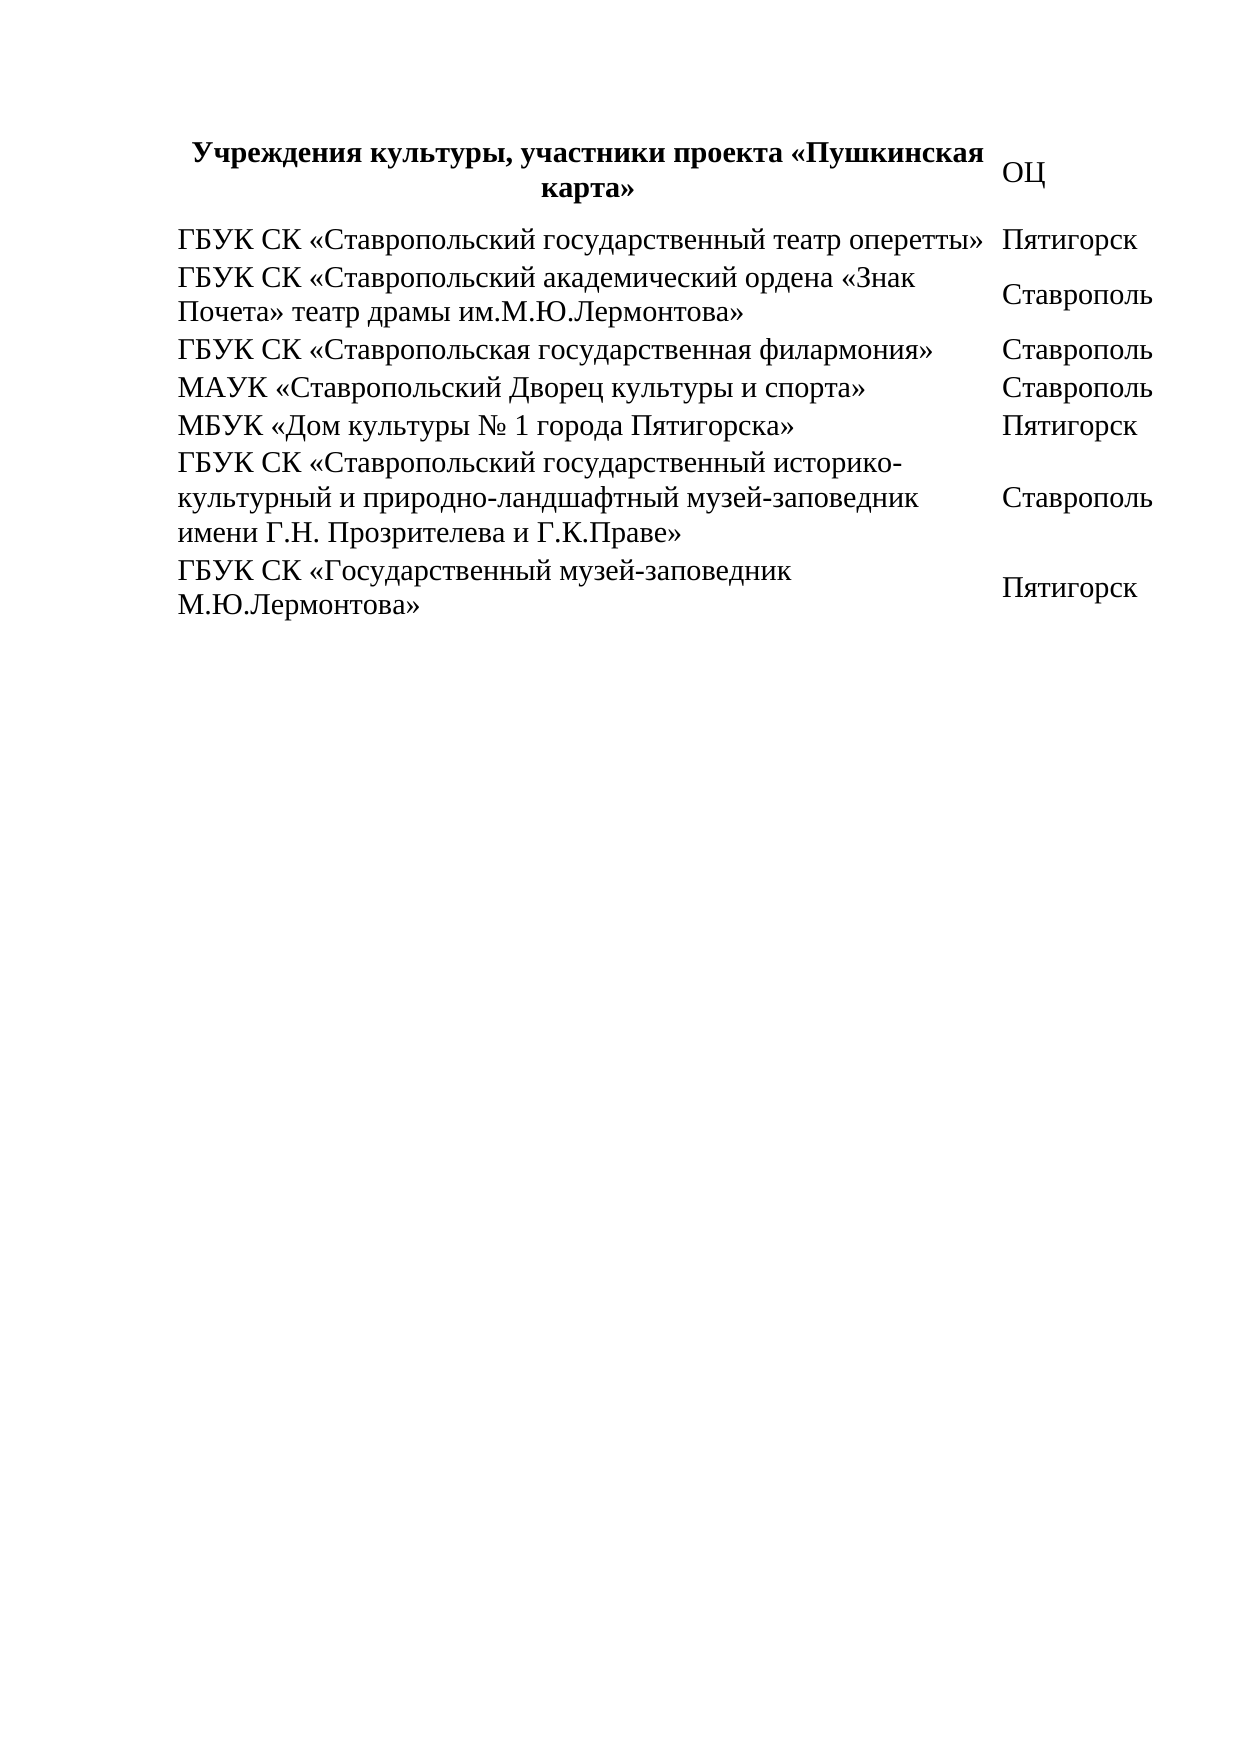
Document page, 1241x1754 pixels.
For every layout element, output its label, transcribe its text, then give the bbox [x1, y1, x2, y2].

table_header ОЦ [1000, 118, 1159, 219]
table_cell МБУК «Дом культуры № 1 города Пятигорска» [176, 405, 1000, 443]
table_cell Пятигорск [1000, 219, 1159, 257]
table_cell Ставрополь [1000, 368, 1159, 405]
table_cell Ставрополь [1000, 330, 1159, 367]
table_cell МАУК «Ставропольский Дворец культуры и спорта» [176, 368, 1000, 405]
table_header Учреждения культуры, участники проекта «Пушкинская карта» [176, 118, 1000, 219]
table_cell ГБУК СК «Ставропольский государственный театр оперетты» [176, 219, 1000, 257]
table_cell Пятигорск [1000, 405, 1159, 443]
table_cell Ставрополь [1000, 443, 1159, 550]
table_cell Пятигорск [1000, 550, 1159, 623]
table_cell ГБУК СК «Ставропольский государственный историко-культурный и природно-ландшафтный музей-заповедник имени Г.Н. Прозрителева и Г.К.Праве» [176, 443, 1000, 550]
table_cell ГБУК СК «Государственный музей-заповедник М.Ю.Лермонтова» [176, 550, 1000, 623]
table_cell Ставрополь [1000, 257, 1159, 330]
table_cell ГБУК СК «Ставропольский академический ордена «Знак Почета» театр драмы им.М.Ю.Лермонтова» [176, 257, 1000, 330]
table_cell ГБУК СК «Ставропольская государственная филармония» [176, 330, 1000, 367]
